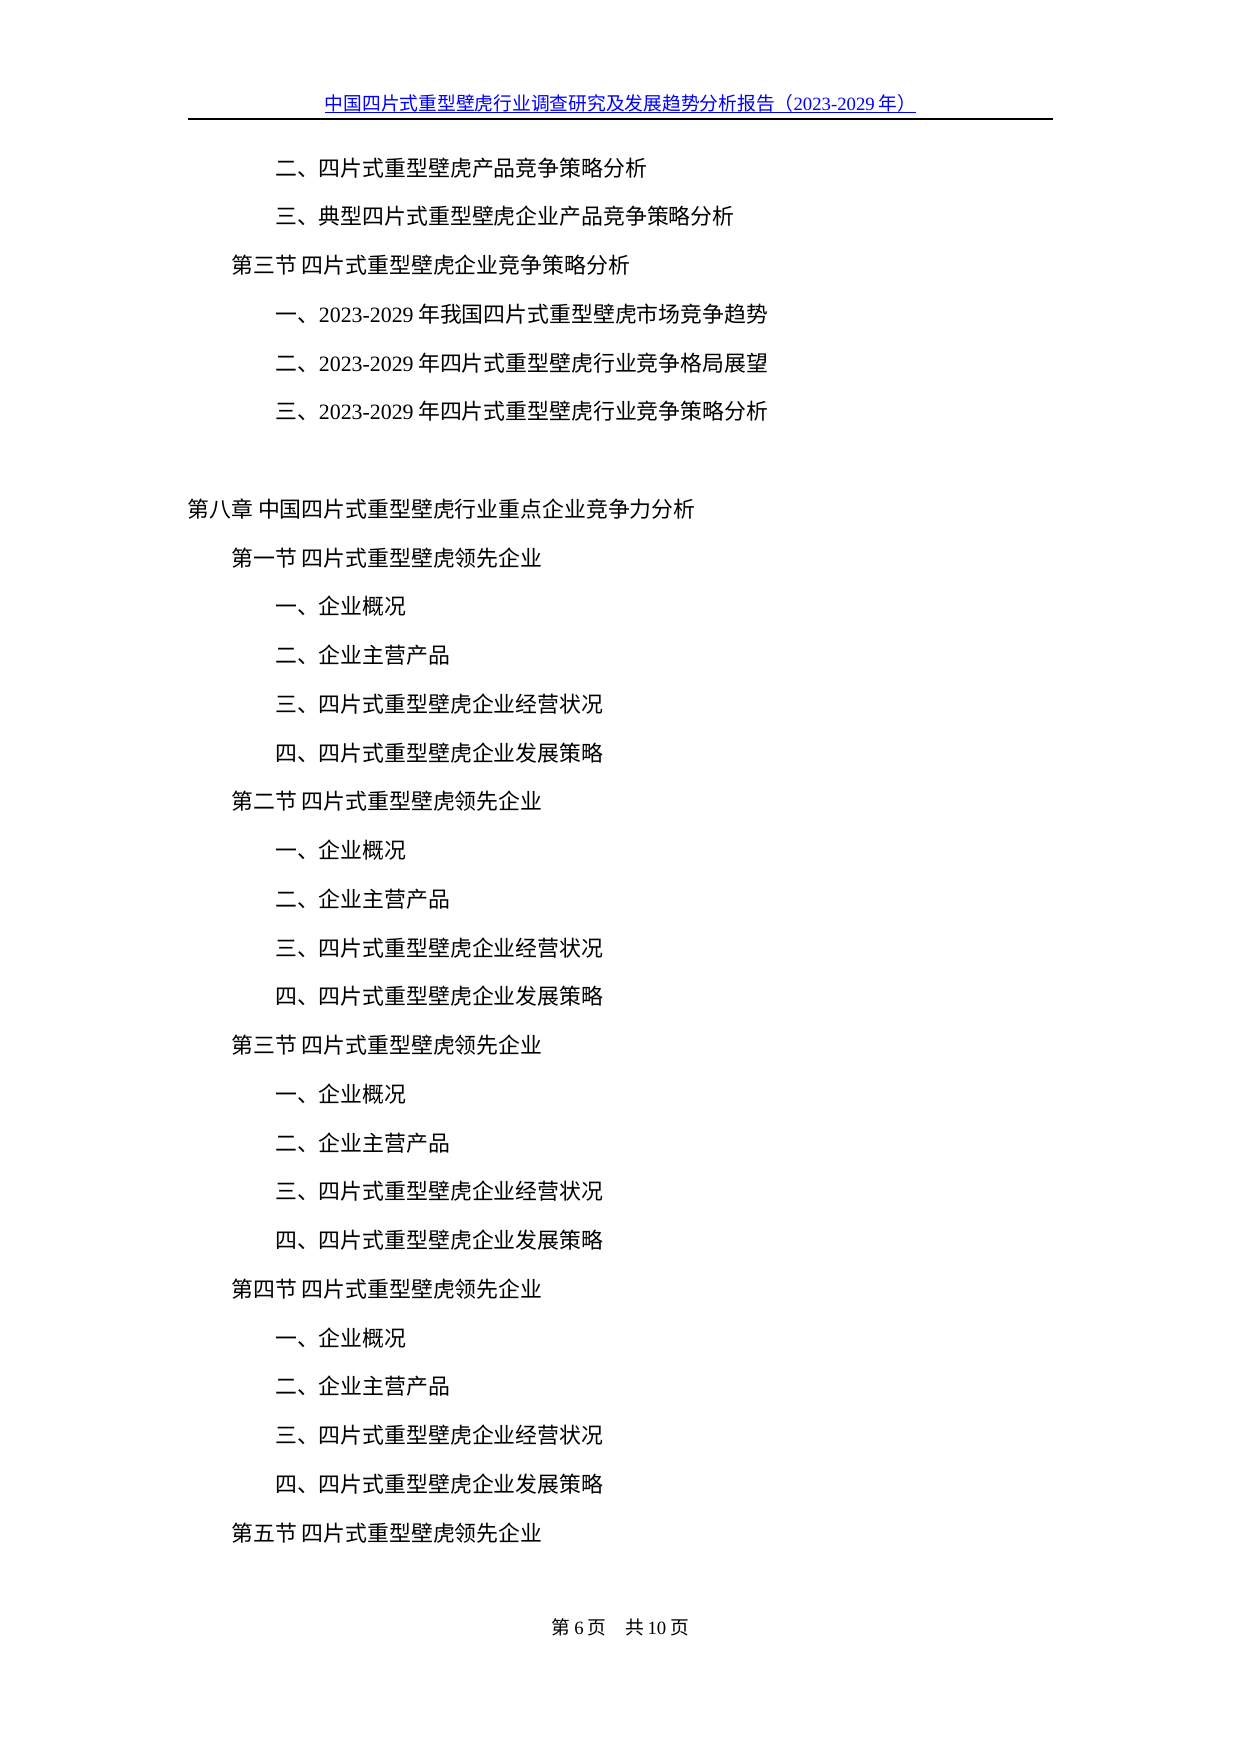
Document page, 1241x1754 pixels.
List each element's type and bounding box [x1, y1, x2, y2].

text [187, 150, 1053, 1548]
